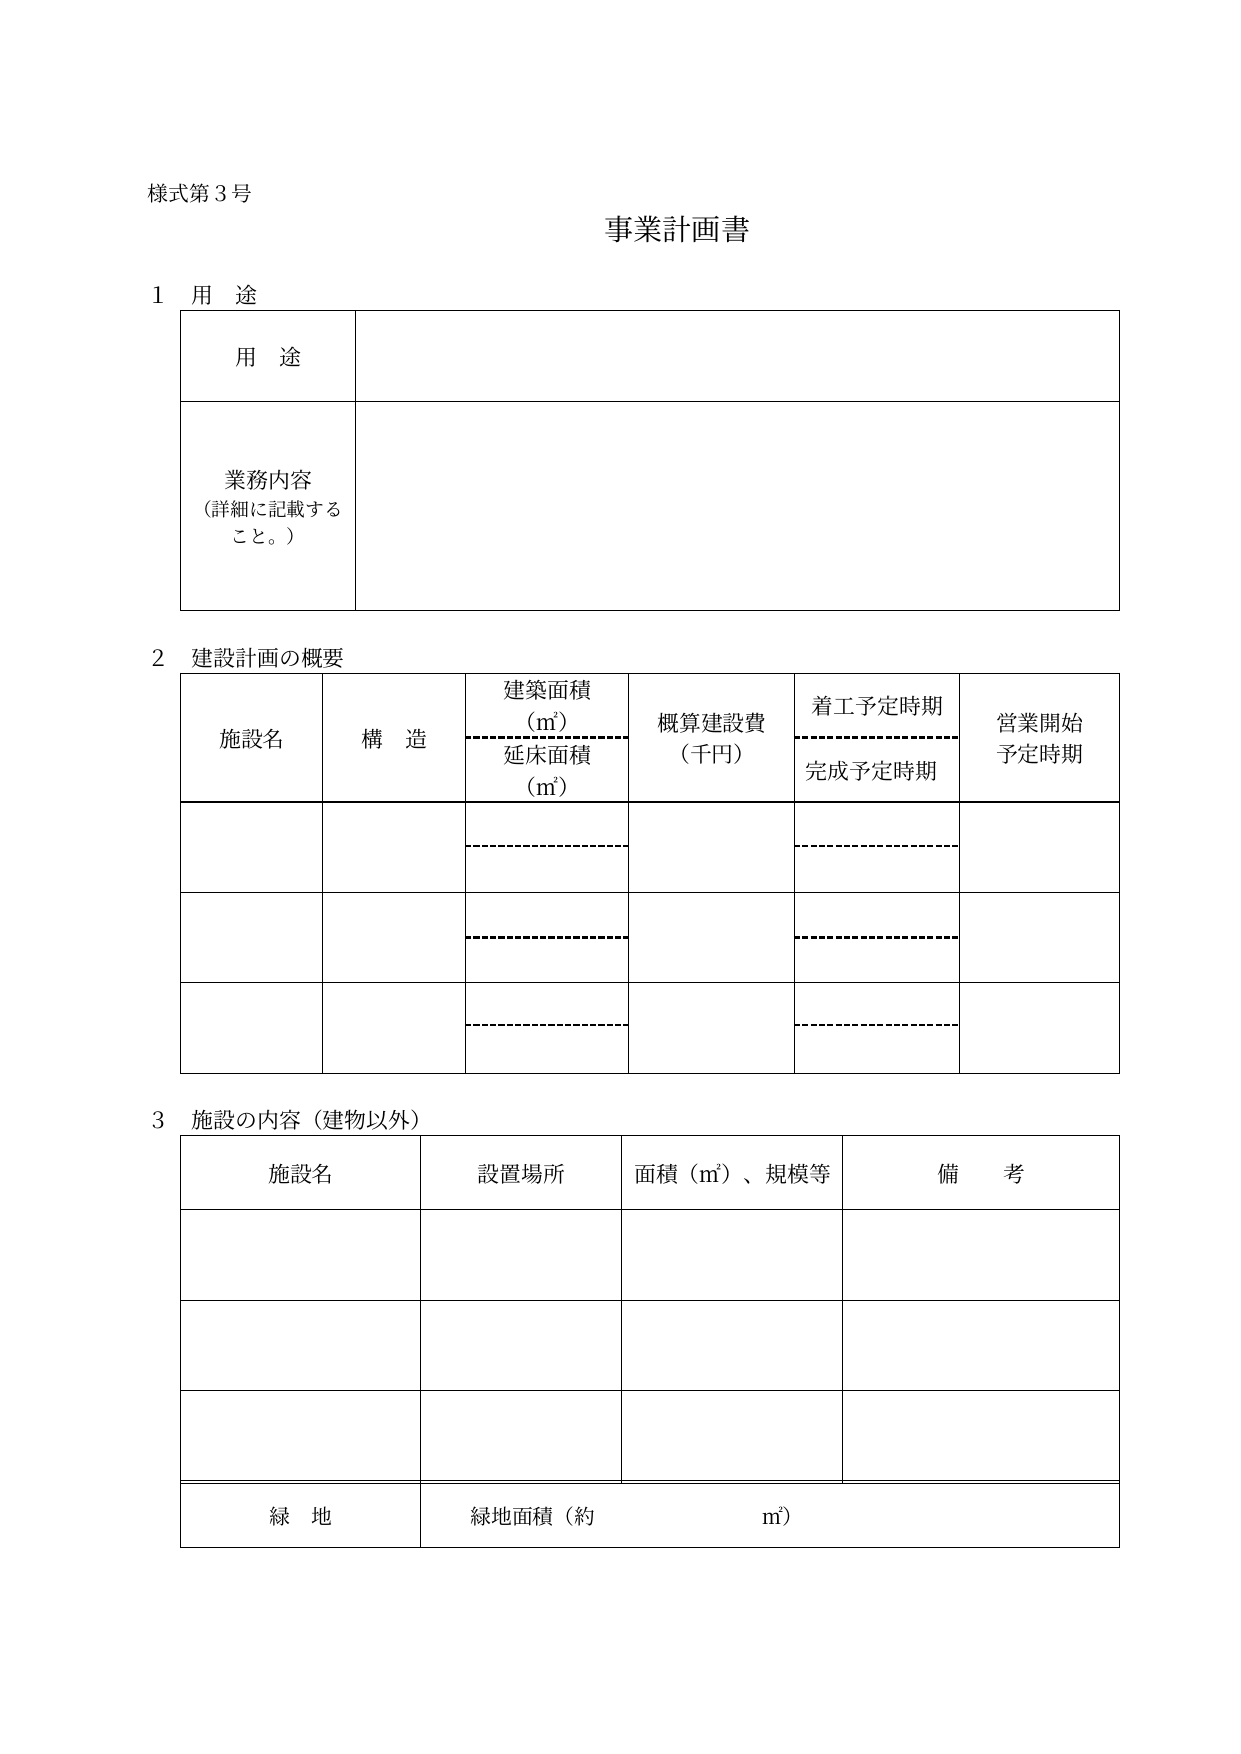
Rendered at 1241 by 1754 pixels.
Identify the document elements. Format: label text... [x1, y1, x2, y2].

table_cell [323, 983, 465, 1073]
table_header 施設名 [181, 674, 322, 801]
table_cell [421, 1391, 621, 1480]
table_cell [466, 893, 628, 936]
table_cell [960, 983, 1119, 1073]
table_header 設置場所 [421, 1136, 621, 1209]
table_cell [181, 893, 322, 982]
table_cell [323, 803, 465, 892]
table_header 用 途 [181, 311, 355, 401]
table_cell [843, 1391, 1119, 1480]
table_cell [356, 402, 1119, 610]
table_cell [181, 803, 322, 892]
table_cell [181, 1301, 420, 1390]
table_cell [629, 893, 794, 982]
table_cell [795, 1024, 959, 1073]
table_cell [795, 845, 959, 892]
table_header 備 考 [843, 1136, 1119, 1209]
table_header 施設名 [181, 1136, 420, 1209]
table_cell [181, 983, 322, 1073]
table_cell [843, 1210, 1119, 1299]
table_cell [843, 1301, 1119, 1390]
table_cell [181, 1391, 420, 1480]
table_cell [466, 845, 628, 892]
table_cell [960, 893, 1119, 982]
table_cell [795, 936, 959, 982]
table_cell [466, 936, 628, 982]
table_cell [466, 803, 628, 844]
table_cell [622, 1391, 842, 1480]
table_cell 完成予定時期 [795, 736, 959, 801]
table_cell [323, 893, 465, 982]
text ３ 施設の内容（建物以外） [148, 1103, 1152, 1135]
text 様式第３号 [148, 177, 1152, 207]
table_cell 緑 地 [181, 1484, 420, 1547]
table_header 建築面積（㎡） [466, 674, 628, 736]
table_header [356, 311, 1119, 401]
table_cell [622, 1210, 842, 1299]
table_header 営業開始 予定時期 [960, 674, 1119, 801]
table_cell 業務内容 （詳細に記載する こと。） [181, 402, 355, 610]
table_cell [421, 1210, 621, 1299]
table_cell [795, 803, 959, 844]
table_cell [466, 983, 628, 1024]
table_cell [181, 1210, 420, 1299]
table_cell [795, 983, 959, 1024]
table_cell 延床面積（㎡） [466, 736, 628, 801]
table_cell [466, 1024, 628, 1073]
table_cell 緑地面積（約 ㎡） [421, 1484, 1119, 1547]
table_cell [622, 1301, 842, 1390]
table_cell [421, 1301, 621, 1390]
table_cell [795, 893, 959, 936]
table_cell [629, 803, 794, 892]
text １ 用 途 [148, 279, 1152, 310]
table_header 構 造 [323, 674, 465, 801]
table_cell [960, 803, 1119, 892]
table_header 概算建設費 （千円） [629, 674, 794, 801]
table_header 面積（㎡）、規模等 [622, 1136, 842, 1209]
table_header 着工予定時期 [795, 674, 959, 736]
text ２ 建設計画の概要 [148, 641, 1152, 672]
text 事業計画書 [148, 207, 1152, 249]
table_cell [629, 983, 794, 1073]
